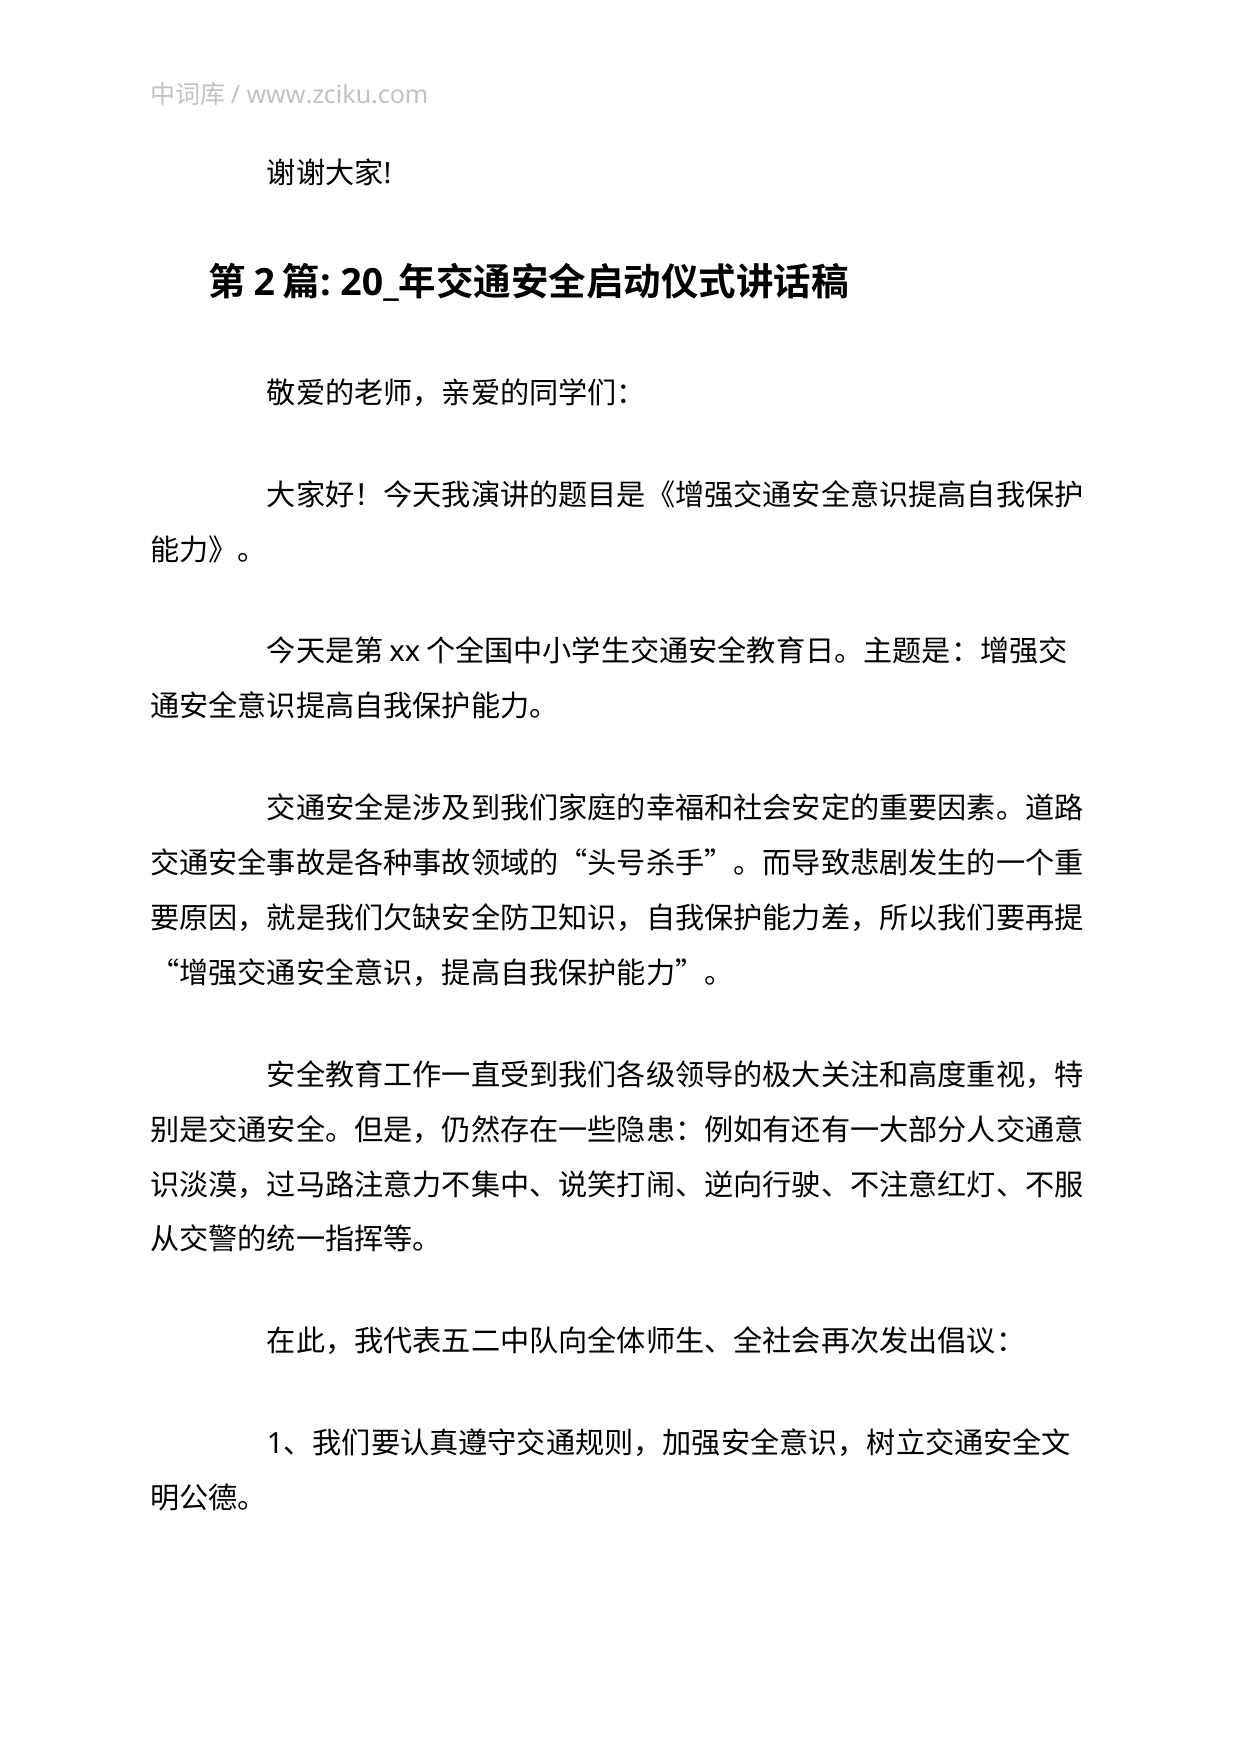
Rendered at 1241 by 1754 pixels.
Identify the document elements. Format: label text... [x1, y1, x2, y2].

text 安全教育工作一直受到我们各级领导的极大关注和高度重视，特别是交通安全。但是，仍然存在一些隐患：例如有还有一大部分人交通意识淡漠，过马路注意力不集中、说笑打闹、逆向行驶、不注意红灯、不服从交警的统一指挥等。 [150, 1051, 1090, 1258]
text 交通安全是涉及到我们家庭的幸福和社会安定的重要因素。道路交通安全事故是各种事故领域的“头号杀手”。而导致悲剧发生的一个重要原因，就是我们欠缺安全防卫知识，自我保护能力差，所以我们要再提“增强交通安全意识，提高自我保护能力”。 [150, 785, 1090, 992]
text 第2篇: 20_年交通安全启动仪式讲话稿 [150, 252, 1090, 306]
text 在此，我代表五二中队向全体师生、全社会再次发出倡议： [150, 1318, 1090, 1360]
text 敬爱的老师，亲爱的同学们： [150, 369, 1090, 412]
text 大家好！今天我演讲的题目是《增强交通安全意识提高自我保护能力》。 [150, 471, 1090, 568]
text 今天是第xx个全国中小学生交通安全教育日。主题是：增强交通安全意识提高自我保护能力。 [150, 628, 1090, 725]
text 1、我们要认真遵守交通规则，加强安全意识，树立交通安全文明公德。 [150, 1419, 1090, 1517]
text 谢谢大家! [150, 150, 1090, 192]
